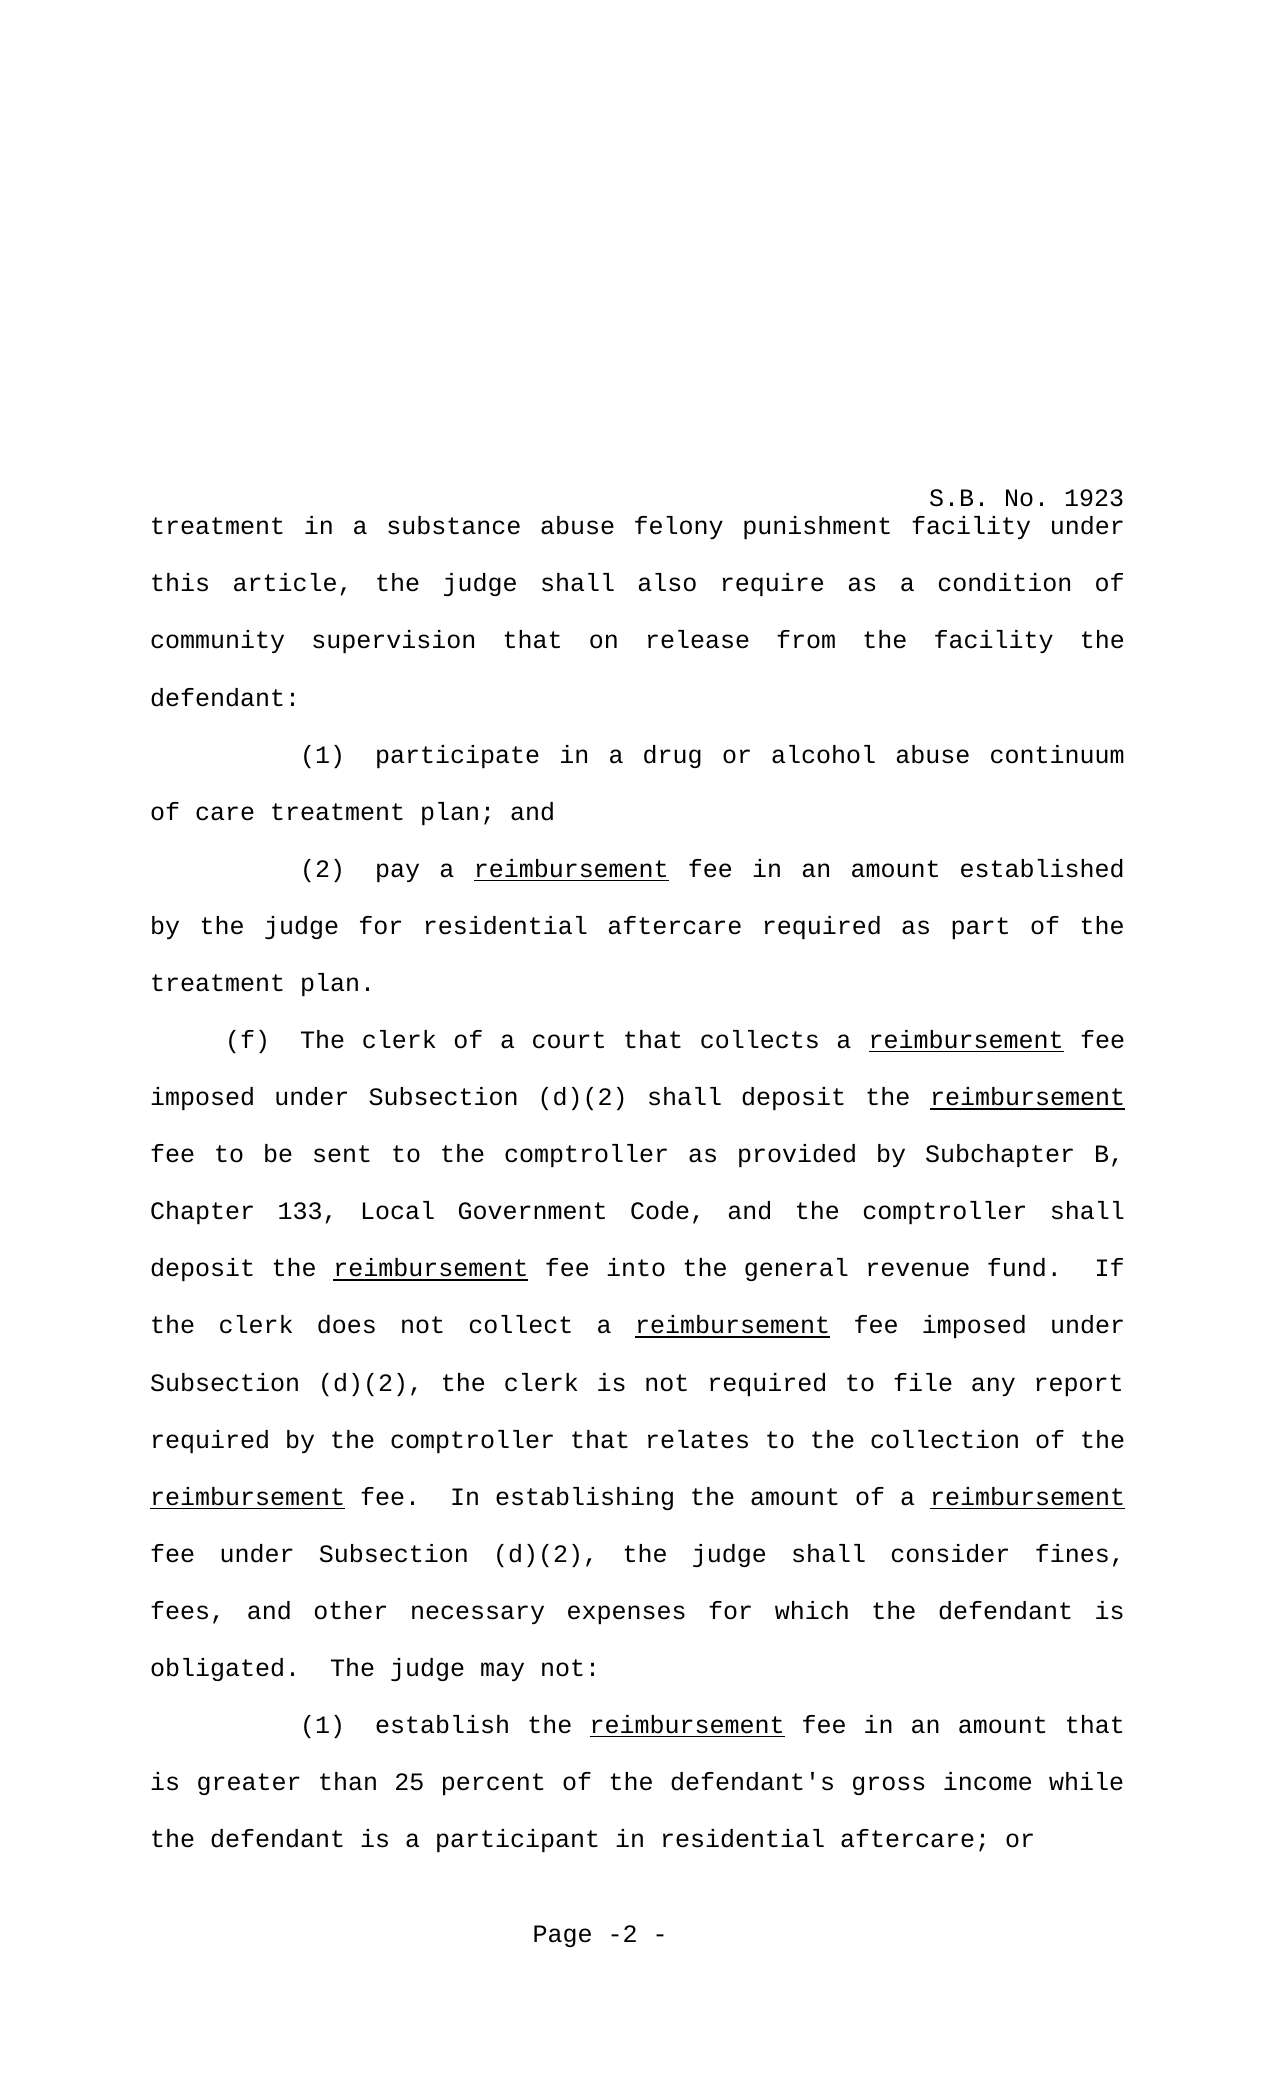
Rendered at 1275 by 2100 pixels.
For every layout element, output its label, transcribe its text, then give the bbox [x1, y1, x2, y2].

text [150, 514, 1125, 713]
text (f) The clerk of a court that collects a reimbursement fee imposed under Subsection (d)(2) shall deposit the reimbursement fee to be sent to the comptroller as provided by Subchapter B, Chapter 133, Local Government Code, and the comptroller shall deposit the reimbursement fee into the general revenue fund. If the clerk does not collect a reimbursement fee imposed under Subsection (d)(2), the clerk is not required to file any report required by the comptroller that relates to the collection of the reimbursement fee. In establishing the amount of a reimbursement fee under Subsection (d)(2), the judge shall consider fines, fees, and other necessary expenses for which the defendant is obligated. The judge may not: [150, 1027, 1125, 1684]
text (2) pay a reimbursement fee in an amount established by the judge for residential aftercare required as part of the treatment plan. [150, 856, 1125, 999]
text (1) participate in a drug or alcohol abuse continuum of care treatment plan; and [150, 742, 1125, 828]
text (1) establish the reimbursement fee in an amount that is greater than 25 percent of the defendant's gross income while the defendant is a participant in residential aftercare; or [150, 1712, 1125, 1855]
